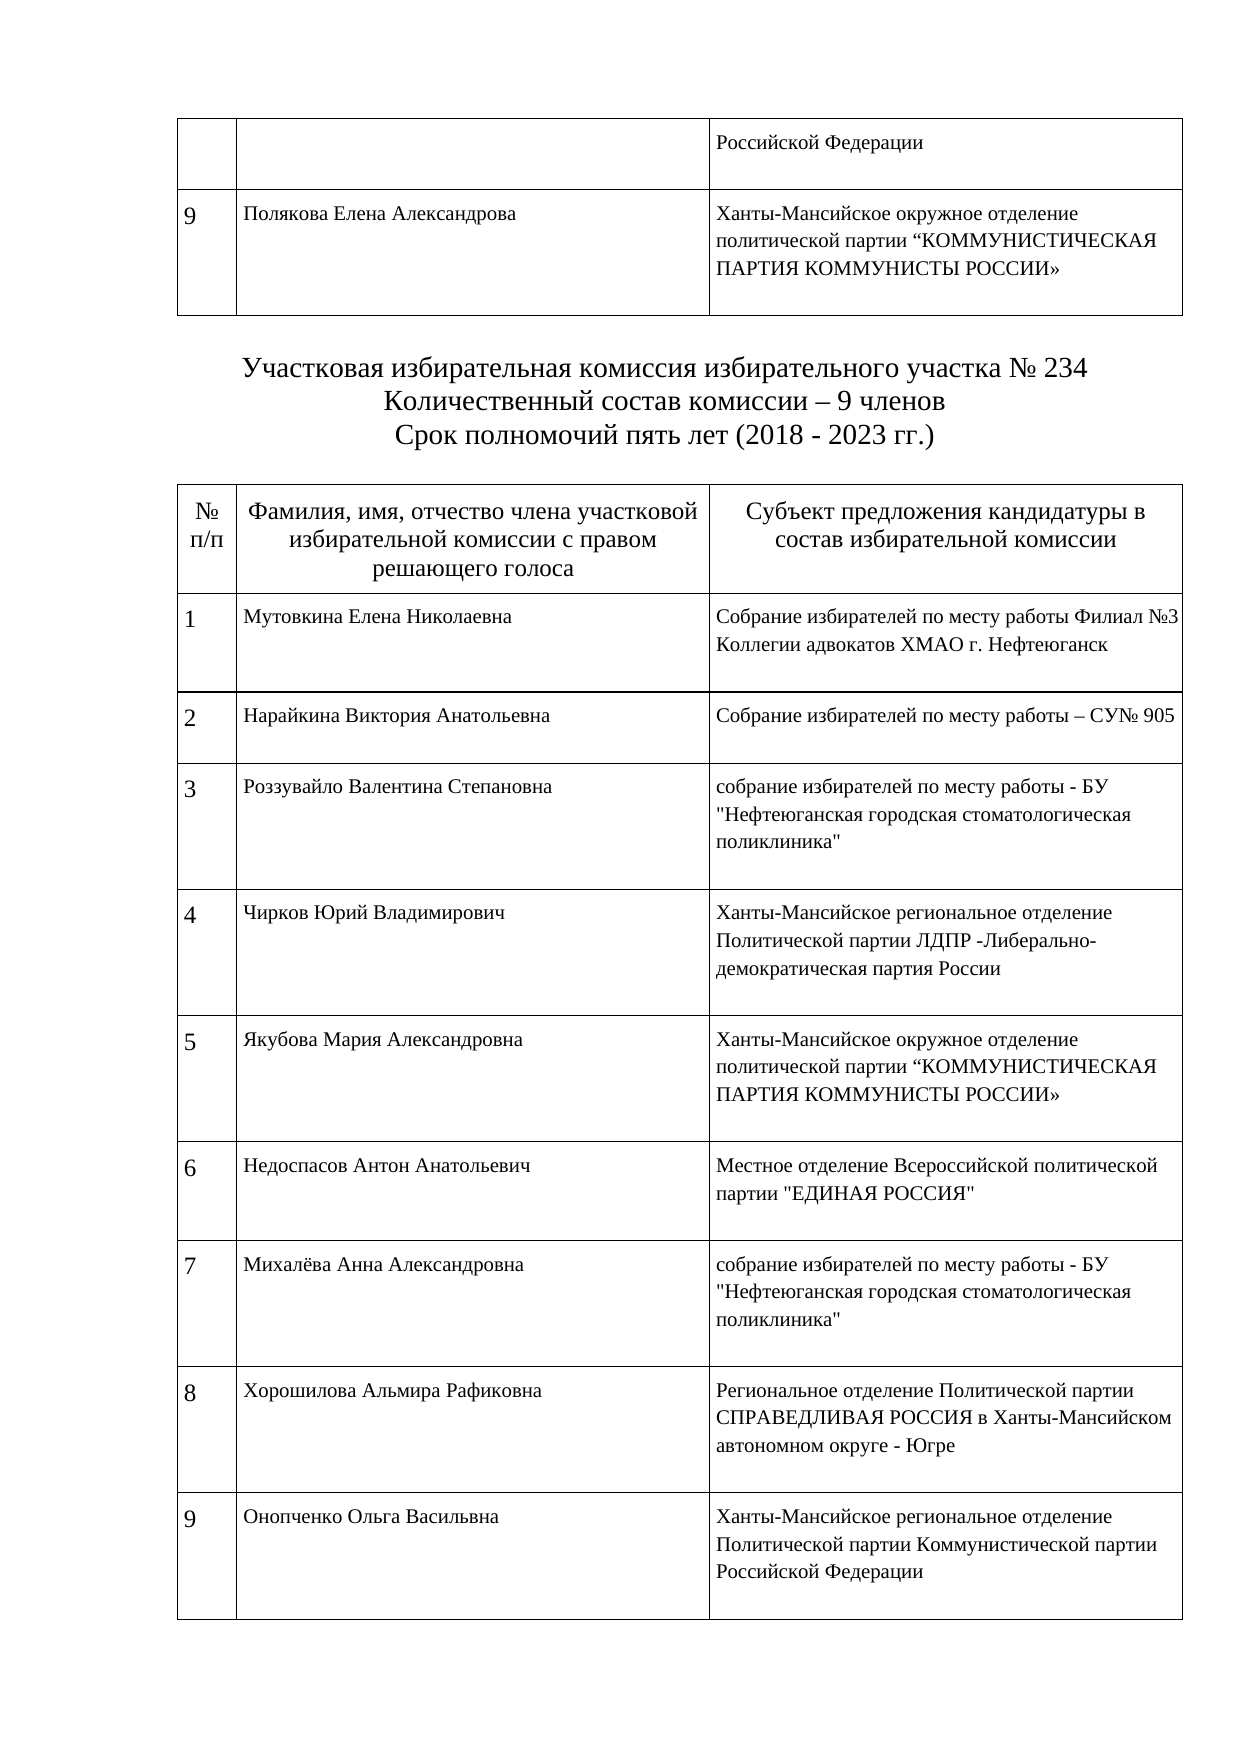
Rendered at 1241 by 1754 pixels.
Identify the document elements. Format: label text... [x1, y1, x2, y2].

table_cell 5 [178, 1016, 236, 1141]
table_cell Ханты-Мансийское региональное отделение Политической партии Коммунистической партии Российской Федерации [710, 1493, 1182, 1618]
table_cell Чирков Юрий Владимирович [237, 890, 709, 1015]
table_cell 8 [178, 1367, 236, 1492]
table_cell Собрание избирателей по месту работы Филиал №3 Коллегии адвокатов ХМАО г. Нефтеюганск [710, 594, 1182, 691]
table_cell 4 [178, 890, 236, 1015]
table_cell Мутовкина Елена Николаевна [237, 594, 709, 691]
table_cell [237, 119, 709, 189]
table_cell собрание избирателей по месту работы - БУ "Нефтеюганская городская стоматологическая поликлиника" [710, 1241, 1182, 1366]
table_cell 2 [178, 693, 236, 762]
table_header № п/п [178, 485, 236, 593]
table_cell 8 [178, 119, 236, 189]
table_cell собрание избирателей по месту работы - БУ "Нефтеюганская городская стоматологическая поликлиника" [710, 764, 1182, 889]
table_cell Ханты-Мансийское окружное отделение политической партии “КОММУНИСТИЧЕСКАЯ ПАРТИЯ КОММУНИСТЫ РОССИИ» [710, 1016, 1182, 1141]
table_cell 9 [178, 1493, 236, 1618]
table_cell Михалёва Анна Александровна [237, 1241, 709, 1366]
table_cell Полякова Елена Александрова [237, 190, 709, 315]
table_cell 1 [178, 594, 236, 691]
table_cell 7 [178, 1241, 236, 1366]
table_cell Недоспасов Антон Анатольевич [237, 1142, 709, 1240]
table_cell Нарайкина Виктория Анатольевна [237, 693, 709, 762]
text Срок полномочий пять лет (2018 - 2023 гг.) [177, 417, 1152, 451]
table_cell Роззувайло Валентина Степановна [237, 764, 709, 889]
table_cell Ханты-Мансийское региональное отделение Политической партии ЛДПР -Либерально-демократическая партия России [710, 890, 1182, 1015]
table_cell 6 [178, 1142, 236, 1240]
table_cell Хорошилова Альмира Рафиковна [237, 1367, 709, 1492]
table_header Субъект предложения кандидатуры в состав избирательной комиссии [710, 485, 1182, 593]
table_cell Местное отделение Всероссийской политической партии "ЕДИНАЯ РОССИЯ" [710, 1142, 1182, 1240]
table_cell Онопченко Ольга Васильвна [237, 1493, 709, 1618]
table_cell Якубова Мария Александровна [237, 1016, 709, 1141]
table_cell 3 [178, 764, 236, 889]
table_cell Собрание избирателей по месту работы – СУ№ 905 [710, 693, 1182, 762]
table_cell Ханты-Мансийское окружное отделение политической партии “КОММУНИСТИЧЕСКАЯ ПАРТИЯ КОММУНИСТЫ РОССИИ» [710, 190, 1182, 315]
text Количественный состав комиссии – 9 членов [177, 383, 1152, 417]
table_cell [710, 119, 1182, 189]
text Участковая избирательная комиссия избирательного участка № 234 [177, 350, 1152, 383]
table_cell Региональное отделение Политической партии СПРАВЕДЛИВАЯ РОССИЯ в Ханты-Мансийском автономном округе - Югре [710, 1367, 1182, 1492]
table_header Фамилия, имя, отчество члена участковой избирательной комиссии с правом решающего голоса [237, 485, 709, 593]
table_cell 9 [178, 190, 236, 315]
